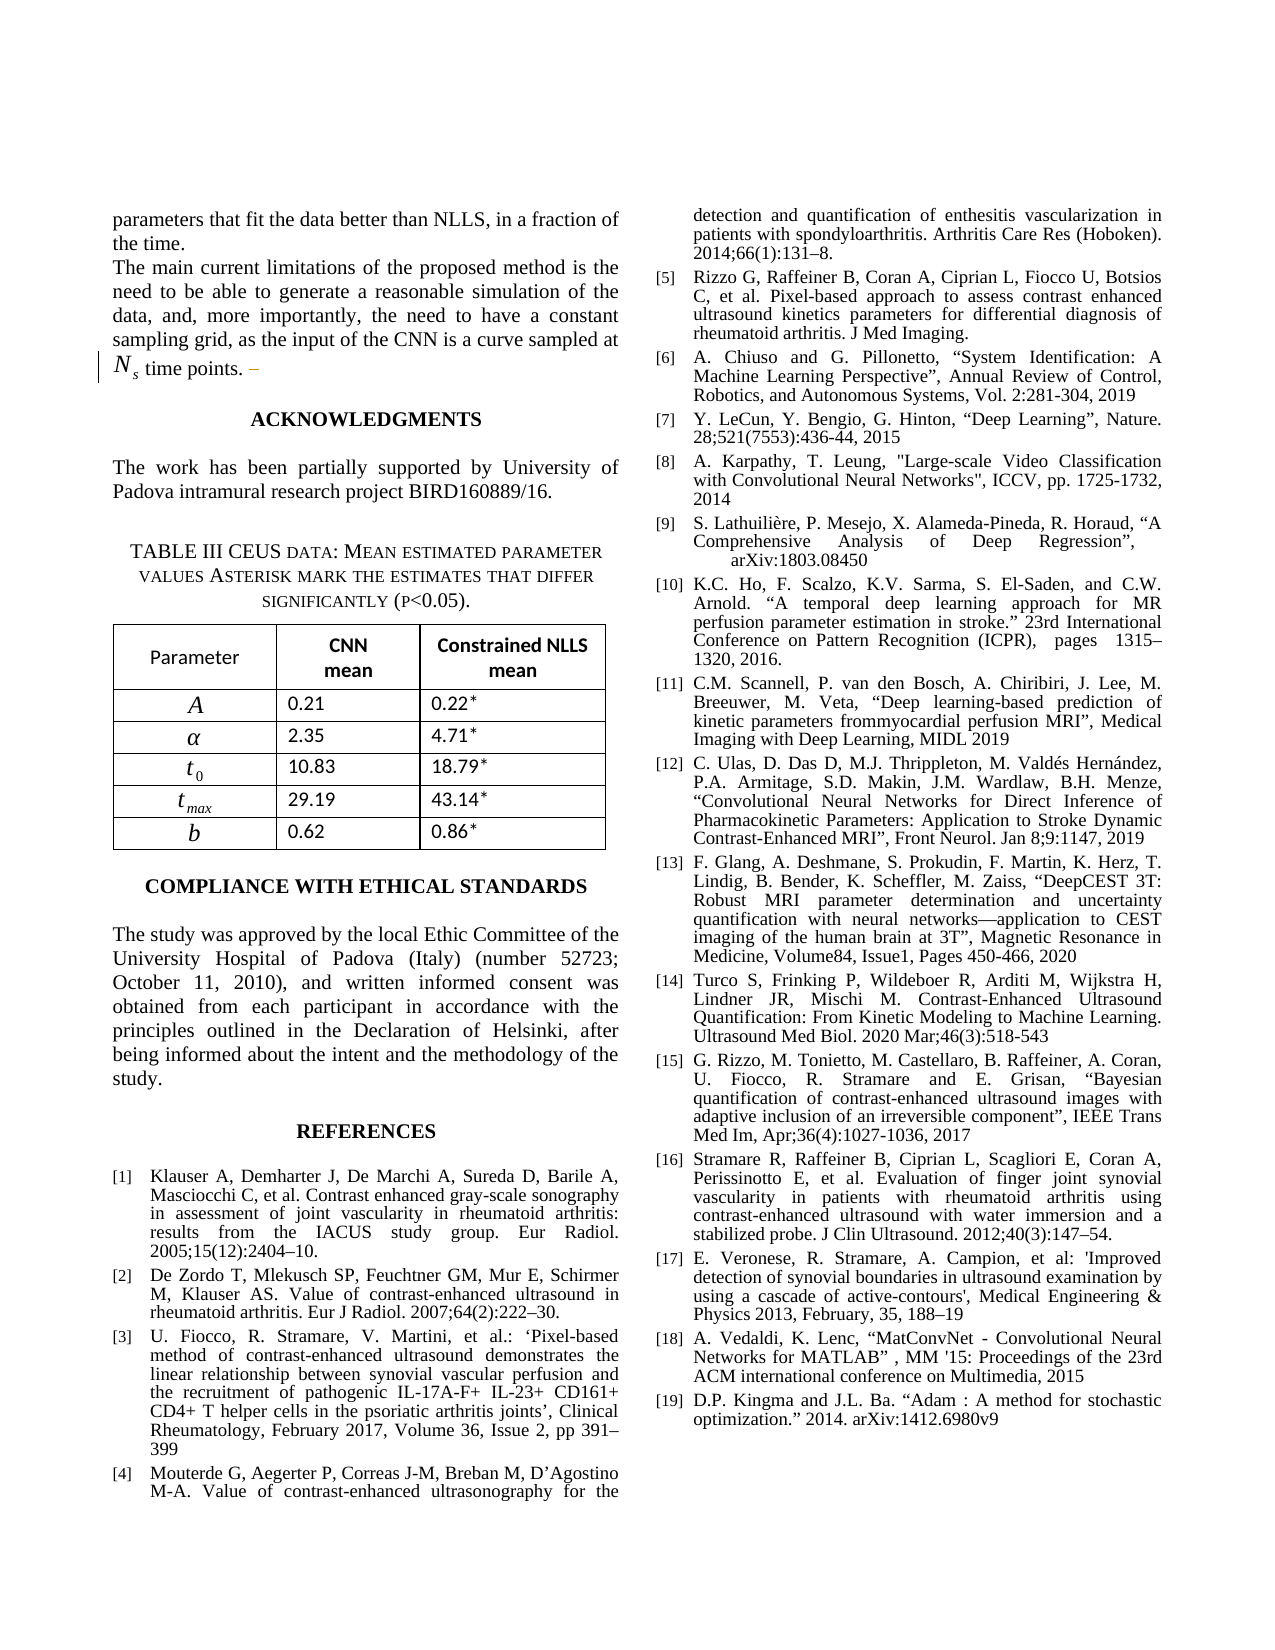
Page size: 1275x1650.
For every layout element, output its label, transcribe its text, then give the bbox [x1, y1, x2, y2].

table_cell 10.83 [277, 754, 419, 785]
text A. Chiuso and G. Pillonetto, “System Identification: A Machine Learning Perspective”, Annual Review of Control, Robotics, and Autonomous Systems, Vol. 2:281-304, 2019 [656, 348, 1162, 405]
table_cell 43.14* [421, 786, 605, 817]
table_header Constrained NLLS mean [421, 625, 605, 689]
text A. Karpathy, T. Leung, "Large-scale Video Classification with Convolutional Neural Networks", ICCV, pp. 1725-1732, 2014 [656, 453, 1162, 509]
text A. Vedaldi, K. Lenc, “MatConvNet - Convolutional Neural Networks for MATLAB” , MM '15: Proceedings of the 23rd ACM international conference on Multimedia, 2015 [656, 1330, 1162, 1386]
text E. Veronese, R. Stramare, A. Campion, et al: 'Improved detection of synovial boundaries in ultrasound examination by using a cascade of active-contours', Medical Engineering & Physics 2013, February, 35, 188–19 [656, 1249, 1162, 1324]
table_cell 0.21 [277, 690, 419, 721]
text Klauser A, Demharter J, De Marchi A, Sureda D, Barile A, Masciocchi C, et al. Contrast enhanced gray-scale sonography in assessment of joint vascularity in rheumatoid arthritis: results from the IACUS study group. Eur Radiol. 2005;15(12):2404–10. [112, 1167, 619, 1261]
text De Zordo T, Mlekusch SP, Feuchtner GM, Mur E, Schirmer M, Klauser AS. Value of contrast-enhanced ultrasound in rheumatoid arthritis. Eur J Radiol. 2007;64(2):222–30. [112, 1266, 619, 1322]
table_cell [114, 786, 276, 817]
text Rizzo G, Raffeiner B, Coran A, Ciprian L, Fiocco U, Botsios C, et al. Pixel-based approach to assess contrast enhanced ultrasound kinetics parameters for differential diagnosis of rheumatoid arthritis. J Med Imaging. [656, 268, 1162, 343]
text K.C. Ho, F. Scalzo, K.V. Sarma, S. El-Saden, and C.W. Arnold. “A temporal deep learning approach for MR perfusion parameter estimation in stroke.” 23rd International Conference on Pattern Recognition (ICPR), pages 1315–1320, 2016. [656, 576, 1162, 669]
text D.P. Kingma and J.L. Ba. “Adam : A method for stochastic optimization.” 2014. arXiv:1412.6980v9 [656, 1391, 1162, 1429]
table_cell [114, 690, 276, 721]
table_cell 0.86* [421, 818, 605, 849]
text TABLE III CEUS data: Mean estimated parameter values Asterisk mark the estimates that differ significantly (p<0.05). [112, 539, 619, 612]
text S. Lathuilière, P. Mesejo, X. Alameda-Pineda, R. Horaud, “A Comprehensive Analysis of Deep Regression”, arXiv:1803.08450 [656, 514, 1162, 570]
text C.M. Scannell, P. van den Bosch, A. Chiribiri, J. Lee, M. Breeuwer, M. Veta, “Deep learning-based prediction of kinetic parameters frommyocardial perfusion MRI”, Medical Imaging with Deep Learning, MIDL 2019 [656, 674, 1162, 749]
table_cell 18.79* [421, 754, 605, 785]
table_cell [114, 754, 276, 785]
text C. Ulas, D. Das D, M.J. Thrippleton, M. Valdés Hernández, P.A. Armitage, S.D. Makin, J.M. Wardlaw, B.H. Menze, “Convolutional Neural Networks for Direct Inference of Pharmacokinetic Parameters: Application to Stroke Dynamic Contrast-Enhanced MRI”, Front Neurol. Jan 8;9:1147, 2019 [656, 755, 1162, 848]
table_cell 29.19 [277, 786, 419, 817]
subtitle References [112, 1119, 619, 1143]
text U. Fiocco, R. Stramare, V. Martini, et al.: ‘Pixel-based method of contrast-enhanced ultrasound demonstrates the linear relationship between synovial vascular perfusion and the recruitment of pathogenic IL-17A-F+ IL-23+ CD161+ CD4+ T helper cells in the psoriatic arthritis joints’, Clinical Rheumatology, February 2017, Volume 36, Issue 2, pp 391–399 [112, 1328, 619, 1459]
text Y. LeCun, Y. Bengio, G. Hinton, “Deep Learning”, Nature. 28;521(7553):436-44, 2015 [656, 410, 1162, 447]
subtitle Acknowledgments [112, 407, 619, 431]
text The work has been partially supported by University of Padova intramural research project BIRD160889/16. [112, 455, 619, 503]
table_header CNN mean [277, 625, 419, 689]
table_cell 2.35 [277, 722, 419, 752]
text The study was approved by the local Ethic Committee of the University Hospital of Padova (Italy) (number 52723; October 11, 2010), and written informed consent was obtained from each participant in accordance with the principles outlined in the Declaration of Helsinki, after being informed about the intent and the methodology of the study. [112, 922, 619, 1090]
subtitle COMPLIANCE WITH ETHICAL STANDARDs [112, 874, 619, 898]
text Stramare R, Raffeiner B, Ciprian L, Scagliori E, Coran A, Perissinotto E, et al. Evaluation of finger joint synovial vascularity in patients with rheumatoid arthritis using contrast-enhanced ultrasound with water immersion and a stabilized probe. J Clin Ultrasound. 2012;40(3):147–54. [656, 1151, 1162, 1244]
text Mouterde G, Aegerter P, Correas J-M, Breban M, D’Agostino M-A. Value of contrast-enhanced ultrasonography for the detection and quantification of enthesitis vascularization in patients with spondyloarthritis. Arthritis Care Res (Hoboken). 2014;66(1):131–8. [112, 1464, 619, 1502]
text Turco S, Frinking P, Wildeboer R, Arditi M, Wijkstra H, Lindner JR, Mischi M. Contrast-Enhanced Ultrasound Quantification: From Kinetic Modeling to Machine Learning. Ultrasound Med Biol. 2020 Mar;46(3):518-543 [656, 971, 1162, 1046]
table_cell [114, 722, 276, 752]
text F. Glang, A. Deshmane, S. Prokudin, F. Martin, K. Herz, T. Lindig, B. Bender, K. Scheffler, M. Zaiss, “DeepCEST 3T: Robust MRI parameter determination and uncertainty quantification with neural networks—application to CEST imaging of the human brain at 3T”, Magnetic Resonance in Medicine, Volume84, Issue1, Pages 450-466, 2020 [656, 854, 1162, 966]
table_cell [114, 818, 276, 849]
table_header Parameter [114, 625, 276, 689]
table_cell 0.62 [277, 818, 419, 849]
text Mouterde G, Aegerter P, Correas J-M, Breban M, D’Agostino M-A. Value of contrast-enhanced ultrasonography for the detection and quantification of enthesitis vascularization in patients with spondyloarthritis. Arthritis Care Res (Hoboken). 2014;66(1):131–8. [656, 207, 1162, 263]
text The main current limitations of the proposed method is the need to be able to generate a reasonable simulation of the data, and, more importantly, the need to have a constant sampling grid, as the input of the CNN is a curve sampled at time points. [112, 255, 619, 382]
text G. Rizzo, M. Tonietto, M. Castellaro, B. Raffeiner, A. Coran, U. Fiocco, R. Stramare and E. Grisan, “Bayesian quantification of contrast-enhanced ultrasound images with adaptive inclusion of an irreversible component”, IEEE Trans Med Im, Apr;36(4):1027-1036, 2017 [656, 1052, 1162, 1145]
table_cell 4.71* [421, 722, 605, 752]
table_cell 0.22* [421, 690, 605, 721]
